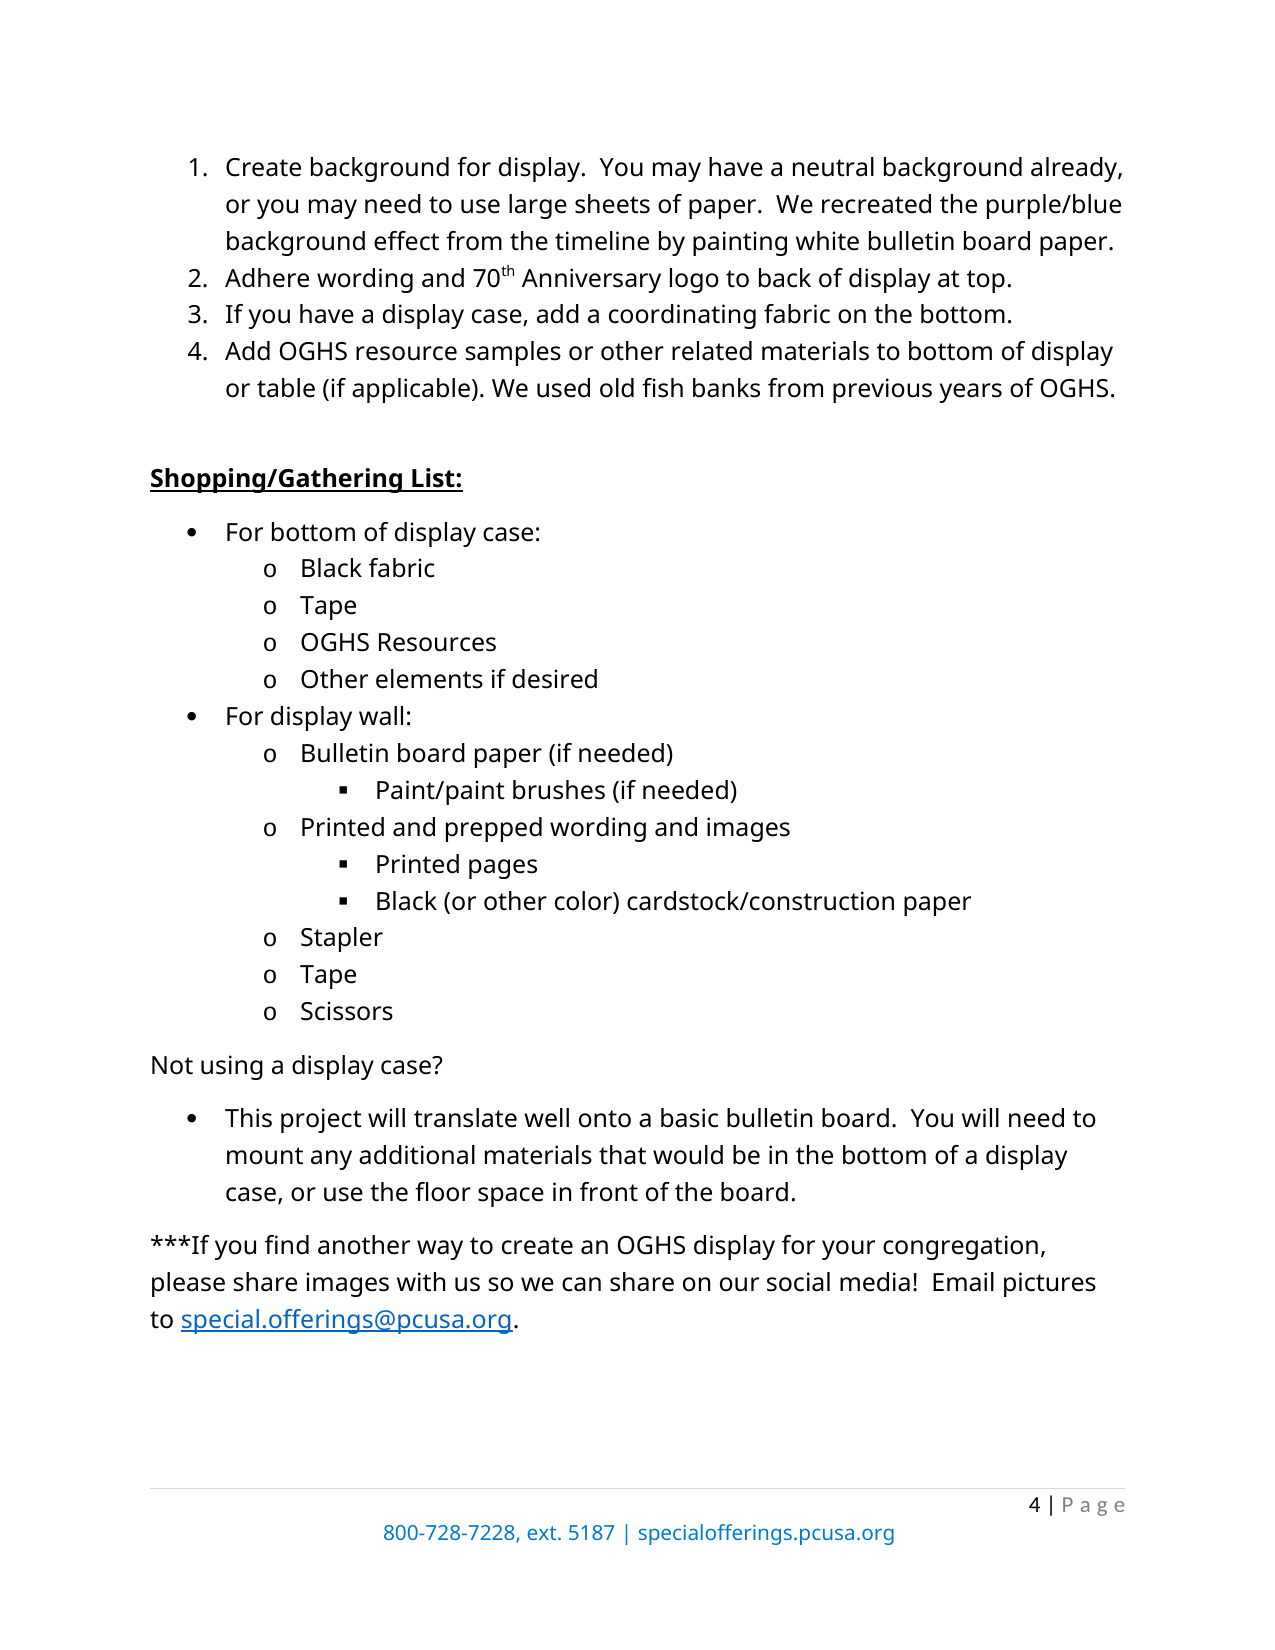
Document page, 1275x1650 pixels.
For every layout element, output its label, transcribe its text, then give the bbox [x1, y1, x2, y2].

list Tape [262, 588, 1125, 622]
list Create background for display. You may have a neutral background already, or you may need to use large sheets of paper. We recreated the purple/blue background effect from the timeline by painting white bulletin board paper. [187, 150, 1125, 258]
list Scissors [262, 994, 1125, 1028]
list Add OGHS resource samples or other related materials to bottom of display or table (if applicable). We used old fish banks from previous years of OGHS. [187, 334, 1125, 405]
text ***If you find another way to create an OGHS display for your congregation, please share images with us so we can share on our social media! Email pictures to special.offerings@pcusa.org. [150, 1228, 1125, 1336]
list Bulletin board paper (if needed) [262, 736, 1125, 770]
list Printed pages [337, 846, 1125, 881]
list For bottom of display case: [187, 514, 1125, 548]
list OGHS Resources [262, 625, 1125, 659]
list If you have a display case, add a coordinating fabric on the bottom. [187, 297, 1125, 331]
text Not using a display case? [150, 1048, 1125, 1082]
list Tape [262, 957, 1125, 991]
list Adhere wording and 70th Anniversary logo to back of display at top. [187, 260, 1125, 294]
list Other elements if desired [262, 662, 1125, 696]
list Paint/paint brushes (if needed) [337, 773, 1125, 807]
list Stapler [262, 920, 1125, 954]
list For display wall: [187, 699, 1125, 733]
list This project will translate well onto a basic bulletin board. You will need to mount any additional materials that would be in the bottom of a display case, or use the floor space in front of the board. [187, 1101, 1125, 1209]
list Black fabric [262, 551, 1125, 585]
list Printed and prepped wording and images [262, 809, 1125, 844]
list Black (or other color) cardstock/construction paper [337, 883, 1125, 917]
text Shopping/Gathering List: [150, 461, 1125, 495]
